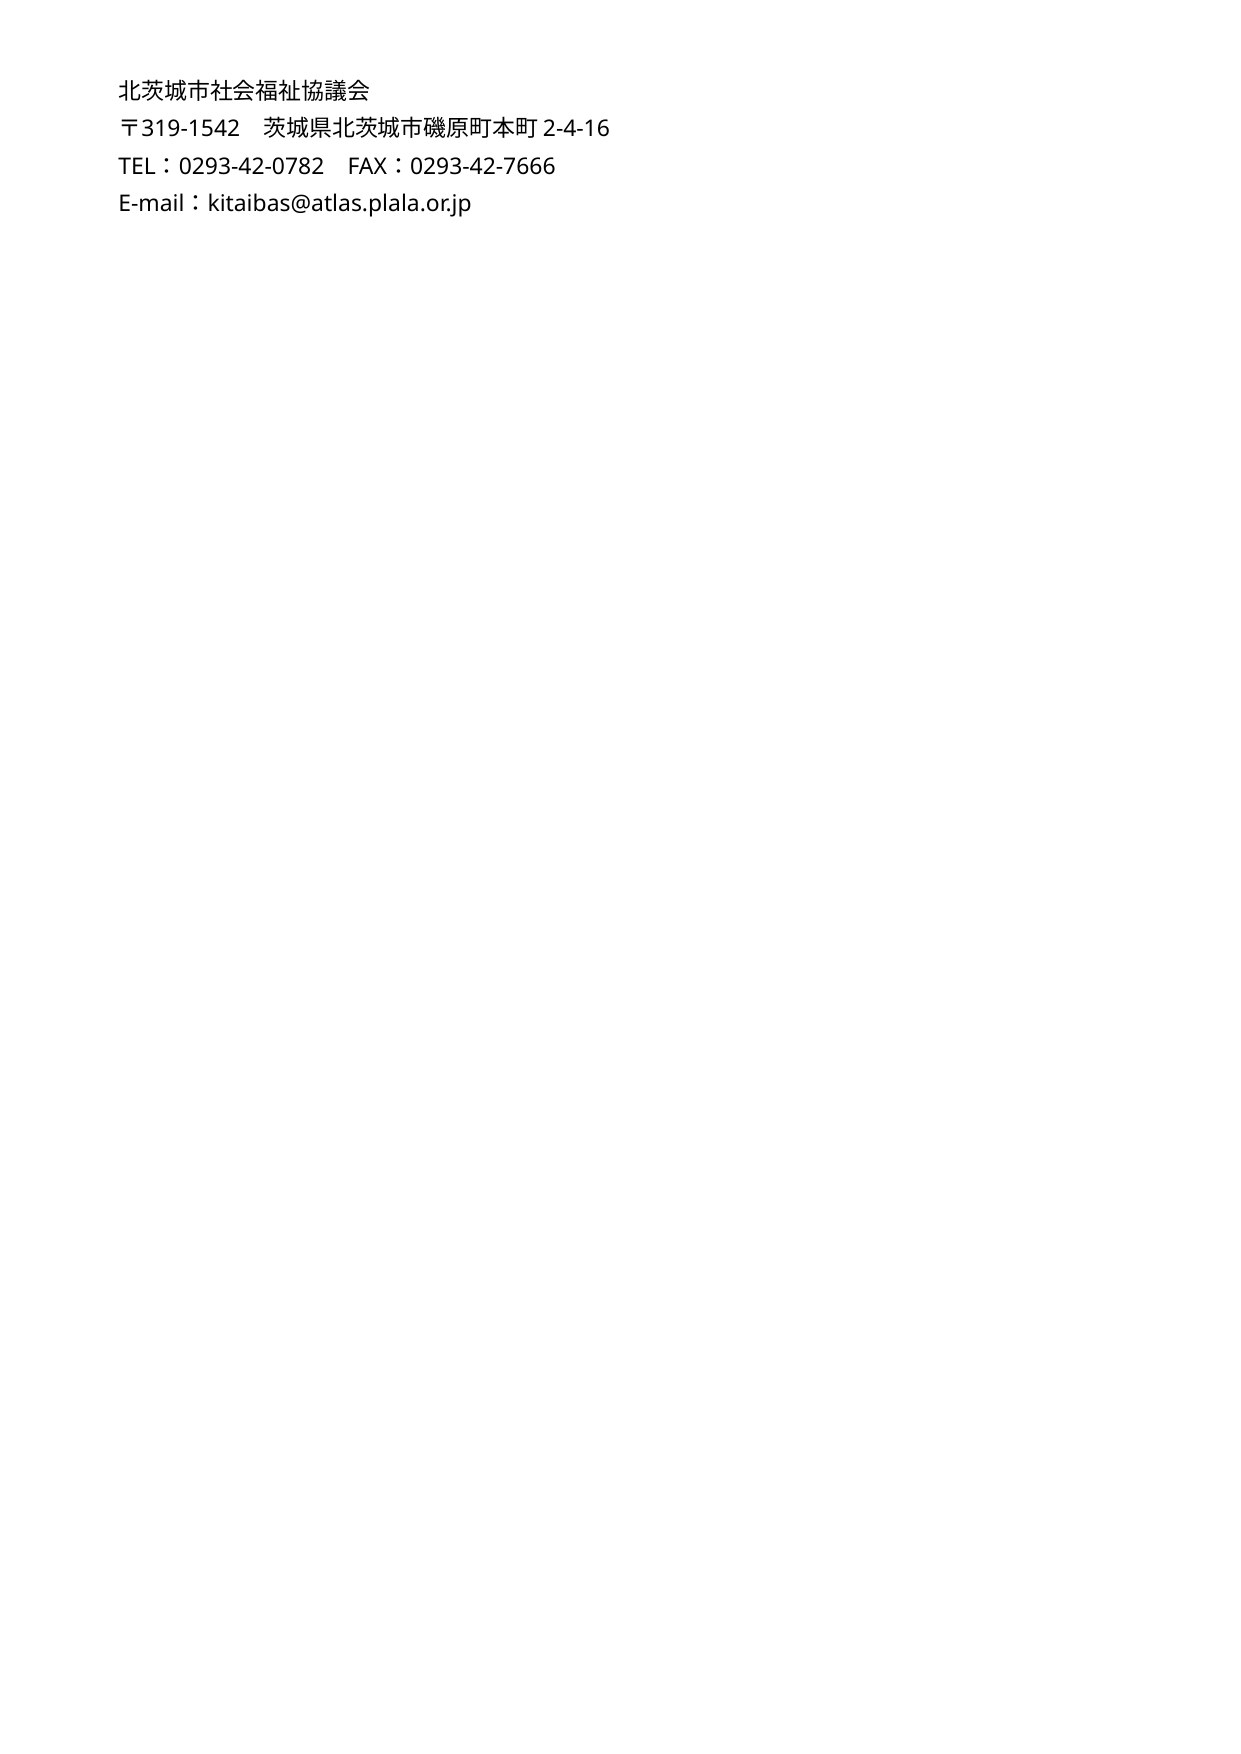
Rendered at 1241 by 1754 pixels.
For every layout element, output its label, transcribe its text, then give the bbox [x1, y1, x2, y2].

text TEL：0293-42-0782 FAX：0293-42-7666 [118, 146, 1122, 183]
text E-mail：kitaibas@atlas.plala.or.jp [118, 183, 1122, 221]
text 北茨城市社会福祉協議会 [118, 71, 1122, 108]
text 〒319-1542 茨城県北茨城市磯原町本町2-4-16 [118, 108, 1122, 146]
